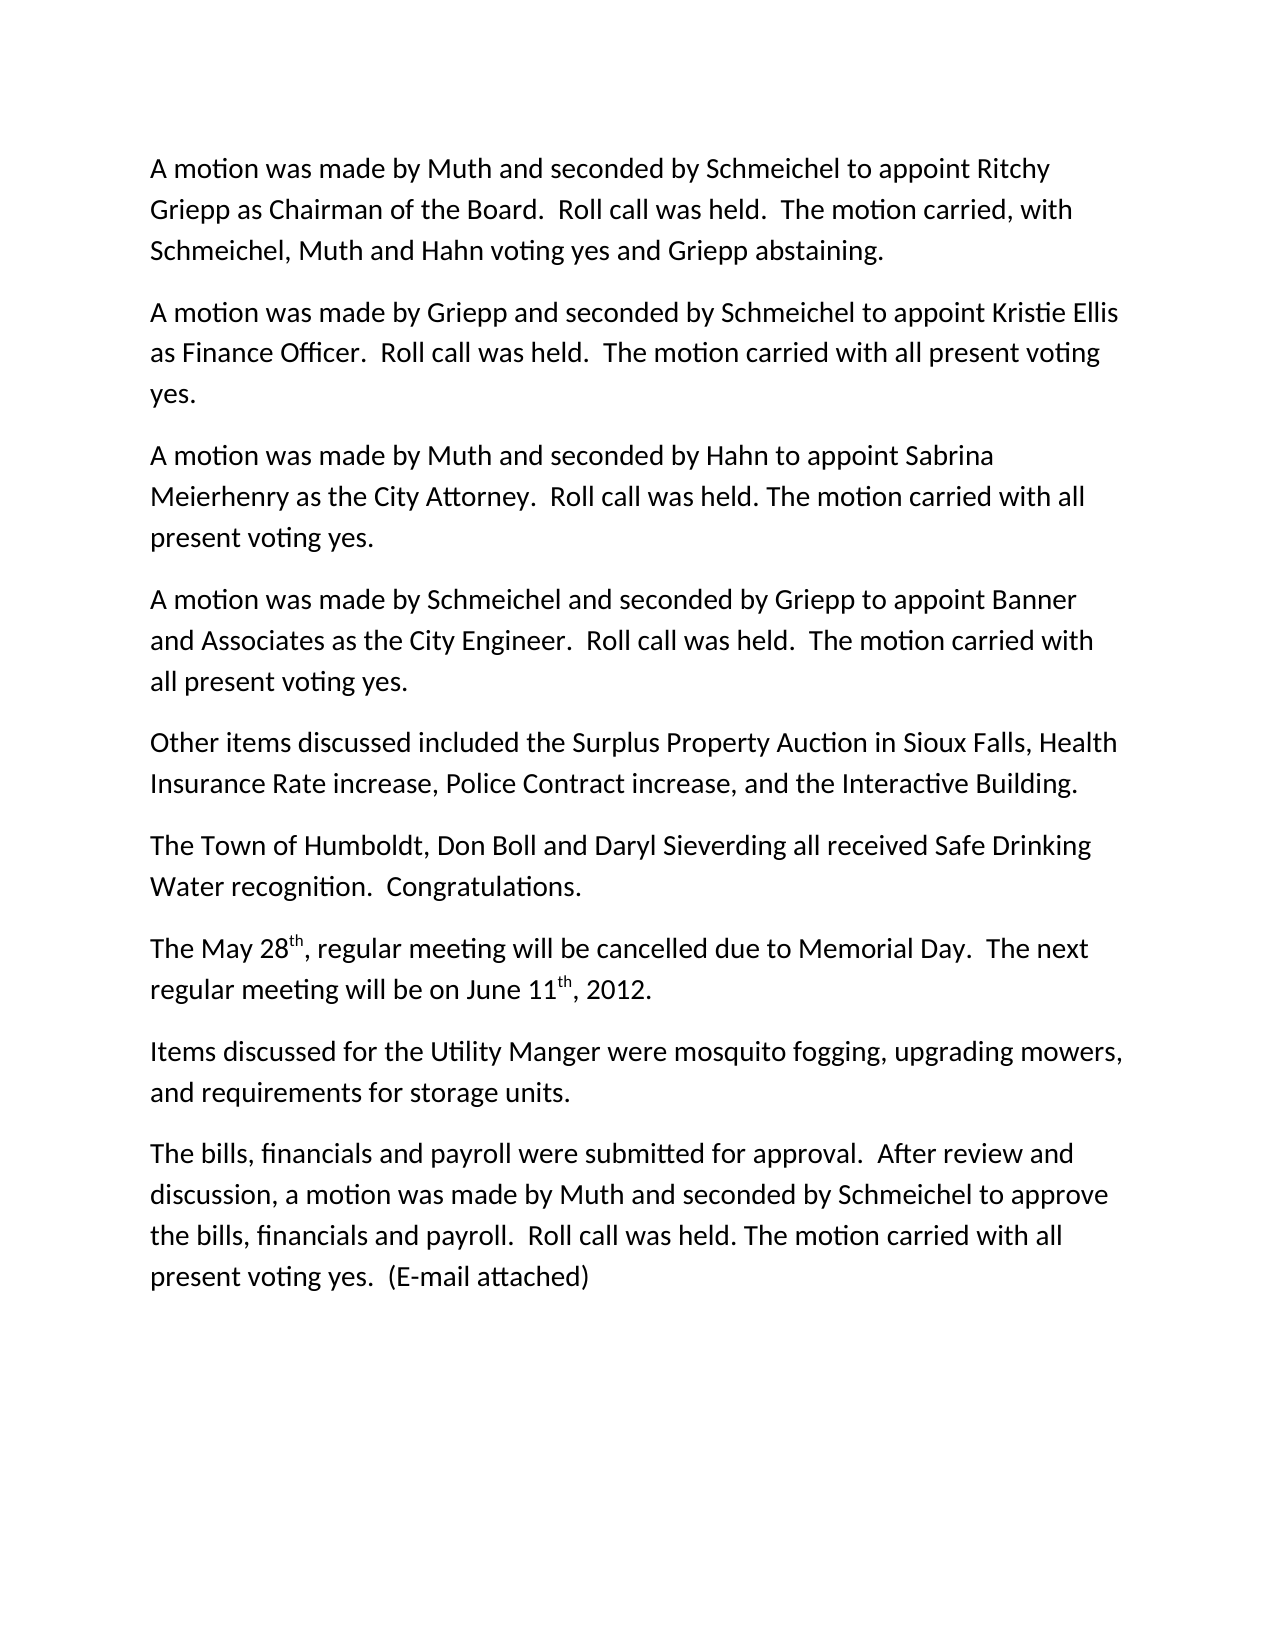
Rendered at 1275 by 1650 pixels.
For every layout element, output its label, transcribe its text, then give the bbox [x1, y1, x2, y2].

text Other items discussed included the Surplus Property Auction in Sioux Falls, Health Insurance Rate increase, Police Contract increase, and the Interactive Building. [150, 724, 1125, 801]
text A motion was made by Muth and seconded by Hahn to appoint Sabrina Meierhenry as the City Attorney. Roll call was held. The motion carried with all present voting yes. [150, 437, 1125, 555]
text The Town of Humboldt, Don Boll and Daryl Sieverding all received Safe Drinking Water recognition. Congratulations. [150, 827, 1125, 904]
text The May 28th, regular meeting will be cancelled due to Memorial Day. The next regular meeting will be on June 11th, 2012. [150, 930, 1125, 1007]
text A motion was made by Griepp and seconded by Schmeichel to appoint Kristie Ellis as Finance Officer. Roll call was held. The motion carried with all present voting yes. [150, 294, 1125, 411]
text A motion was made by Schmeichel and seconded by Griepp to appoint Banner and Associates as the City Engineer. Roll call was held. The motion carried with all present voting yes. [150, 581, 1125, 698]
text A motion was made by Muth and seconded by Schmeichel to appoint Ritchy Griepp as Chairman of the Board. Roll call was held. The motion carried, with Schmeichel, Muth and Hahn voting yes and Griepp abstaining. [150, 150, 1125, 267]
text The bills, financials and payroll were submitted for approval. After review and discussion, a motion was made by Muth and seconded by Schmeichel to approve the bills, financials and payroll. Roll call was held. The motion carried with all present voting yes. (E-mail attached) [150, 1135, 1125, 1294]
text Items discussed for the Utility Manger were mosquito fogging, upgrading mowers, and requirements for storage units. [150, 1033, 1125, 1109]
